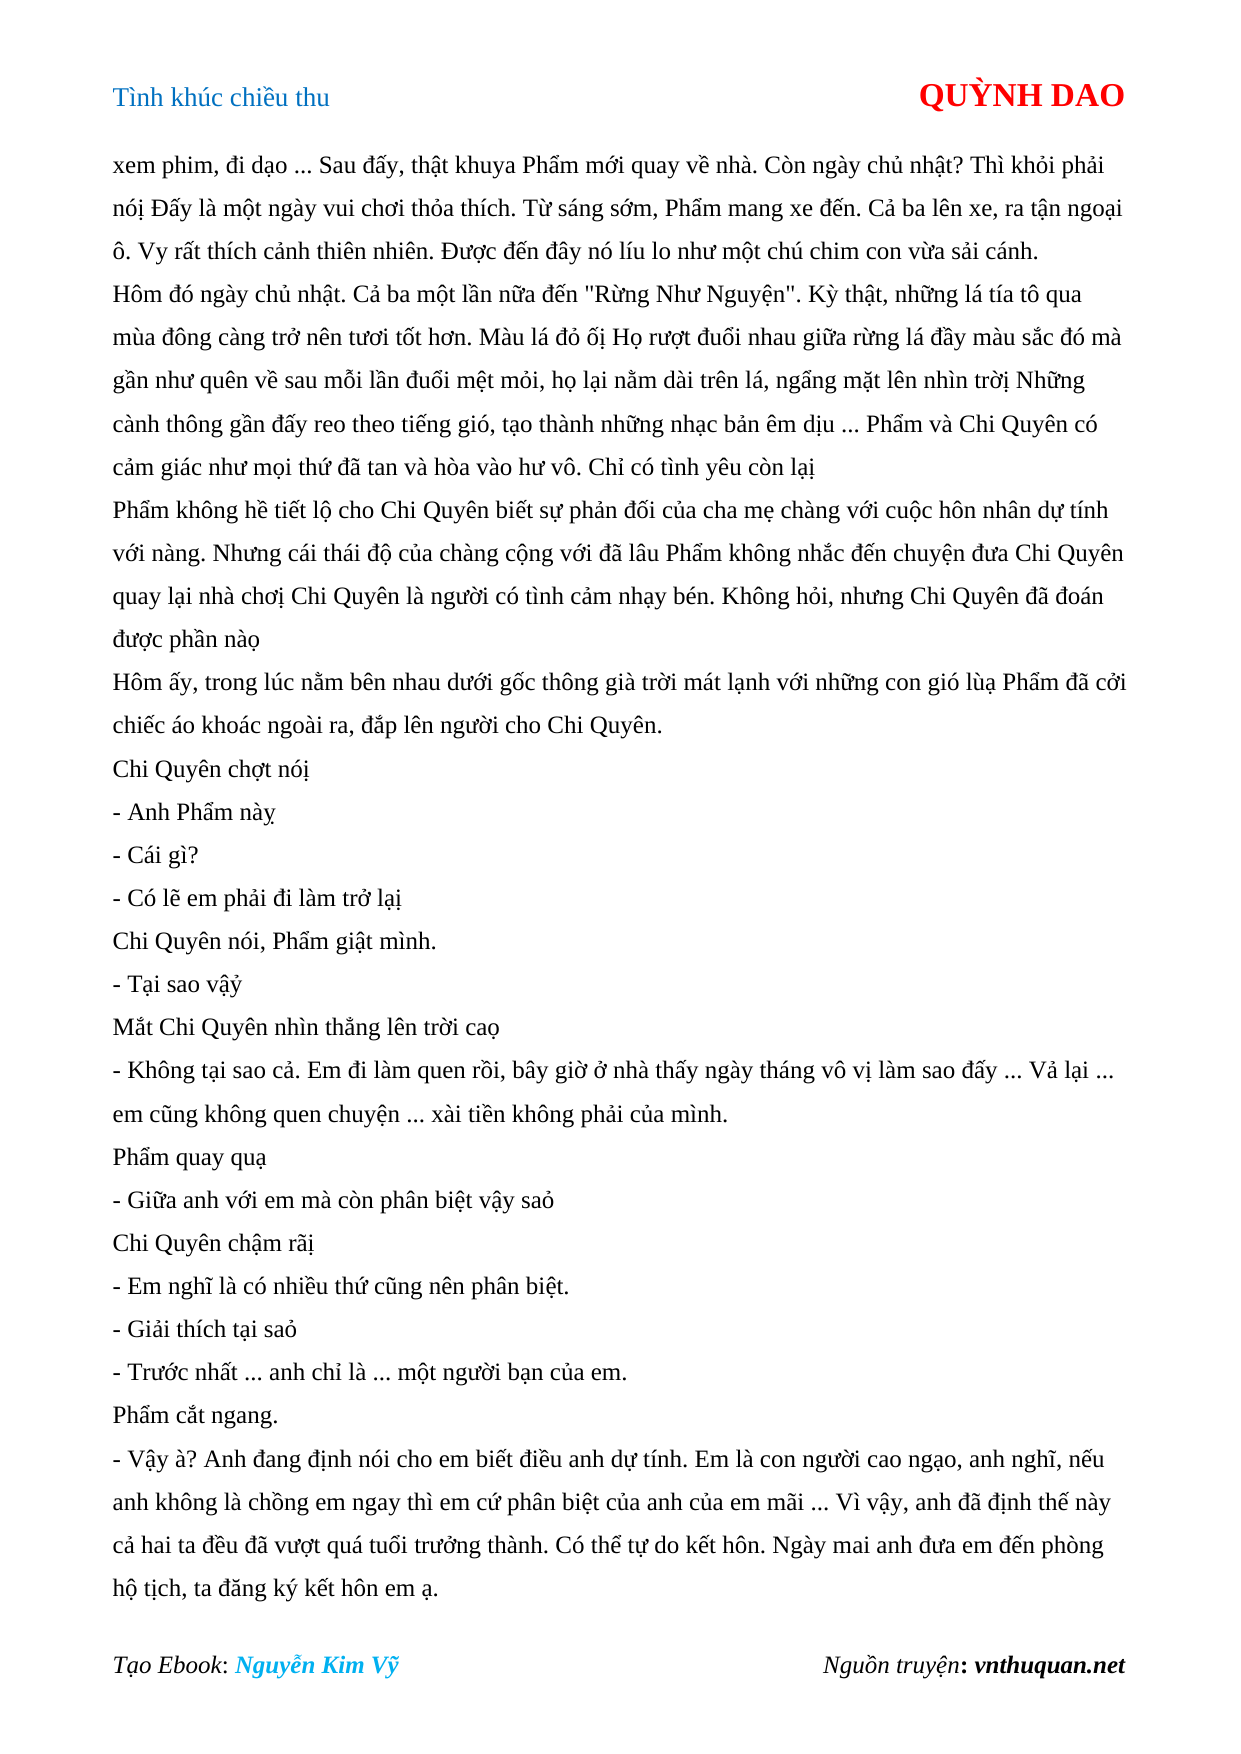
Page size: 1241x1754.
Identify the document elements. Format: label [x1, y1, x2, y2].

text [112, 150, 1128, 1602]
